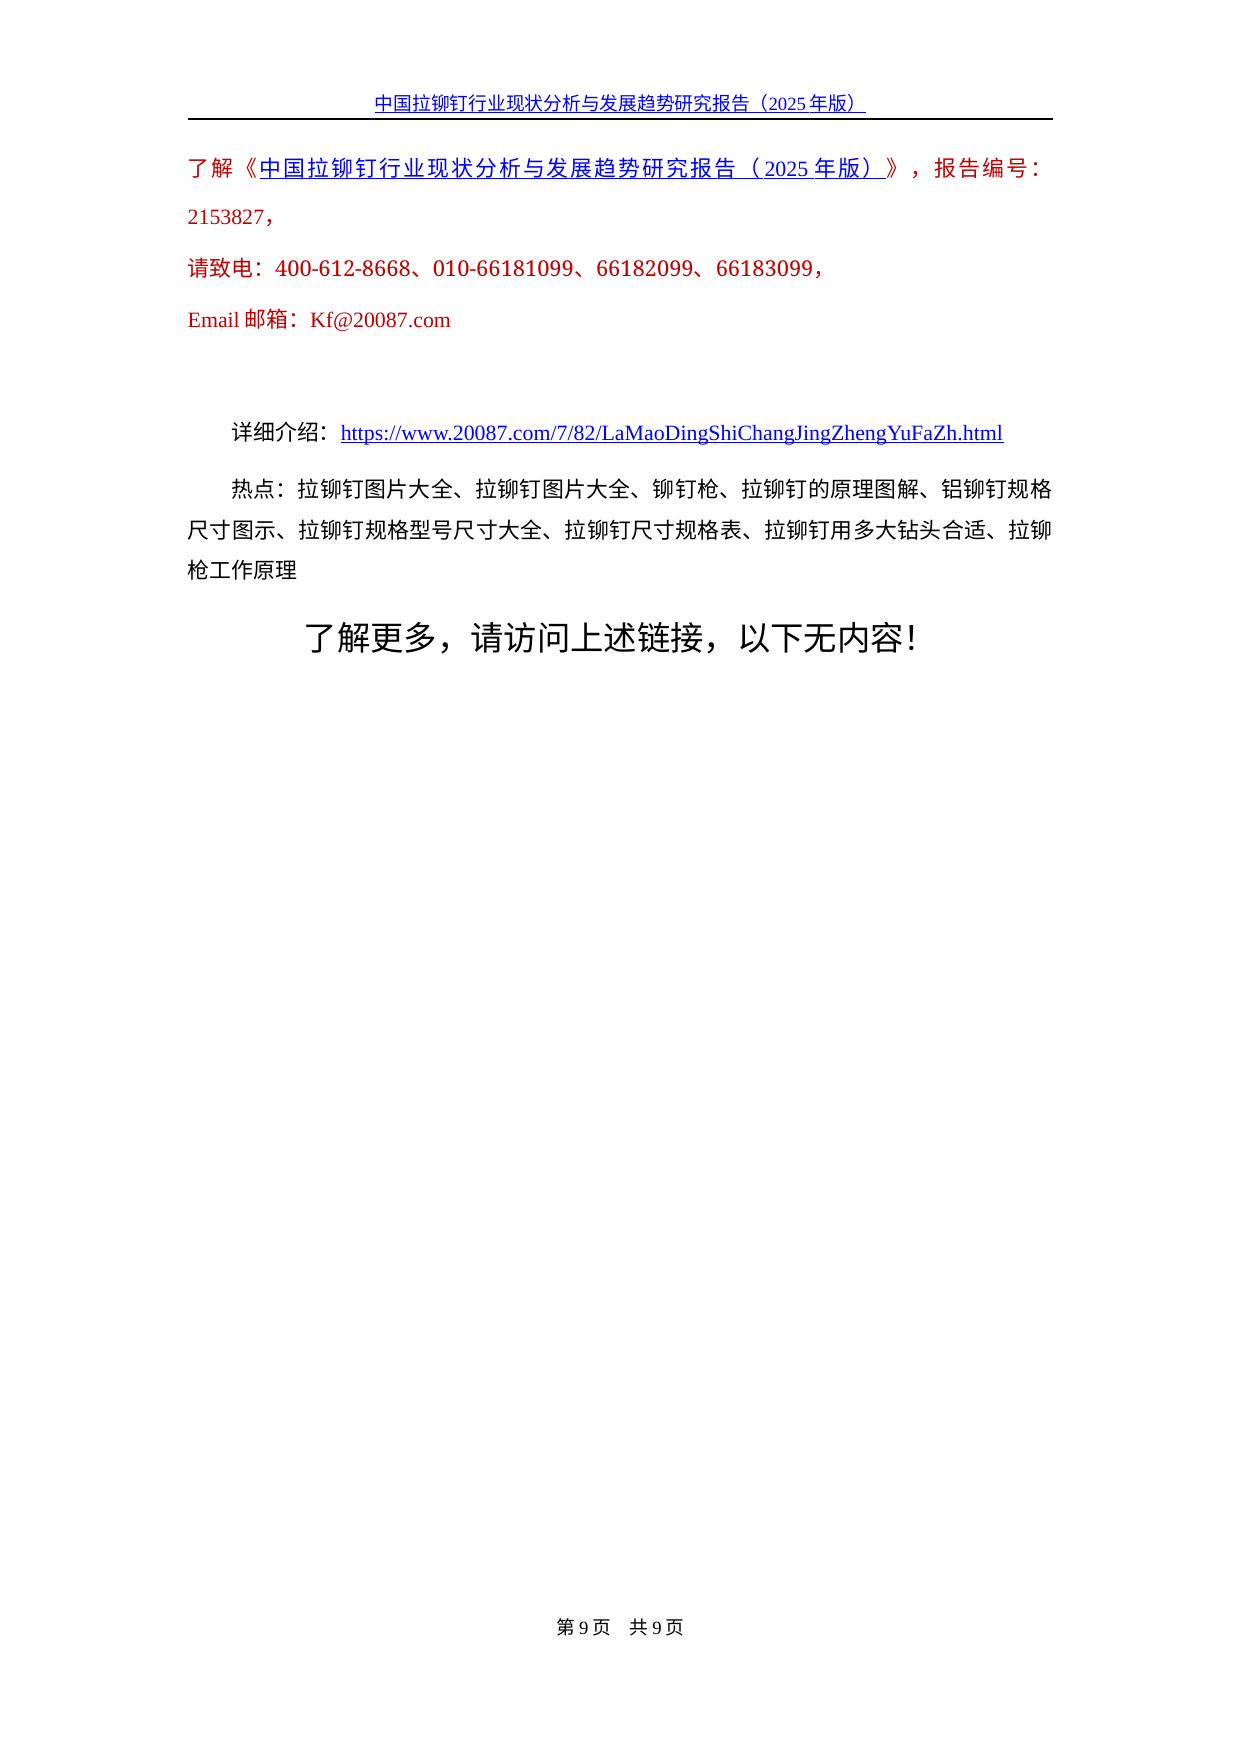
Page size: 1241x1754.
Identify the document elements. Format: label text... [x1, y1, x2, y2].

text 了解《中国拉铆钉行业现状分析与发展趋势研究报告（2025年版）》，报告编号：2153827， [187, 150, 1053, 231]
text 热点：拉铆钉图片大全、拉铆钉图片大全、铆钉枪、拉铆钉的原理图解、铝铆钉规格尺寸图示、拉铆钉规格型号尺寸大全、拉铆钉尺寸规格表、拉铆钉用多大钻头合适、拉铆枪工作原理 [187, 472, 1053, 585]
text Email邮箱：Kf@20087.com [187, 302, 1053, 334]
text 请致电：400-612-8668、010-66181099、66182099、66183099， [187, 251, 1053, 283]
title 了解更多，请访问上述链接，以下无内容！ [187, 603, 1053, 668]
text 详细介绍：https://www.20087.com/7/82/LaMaoDingShiChangJingZhengYuFaZh.html [187, 415, 1053, 447]
